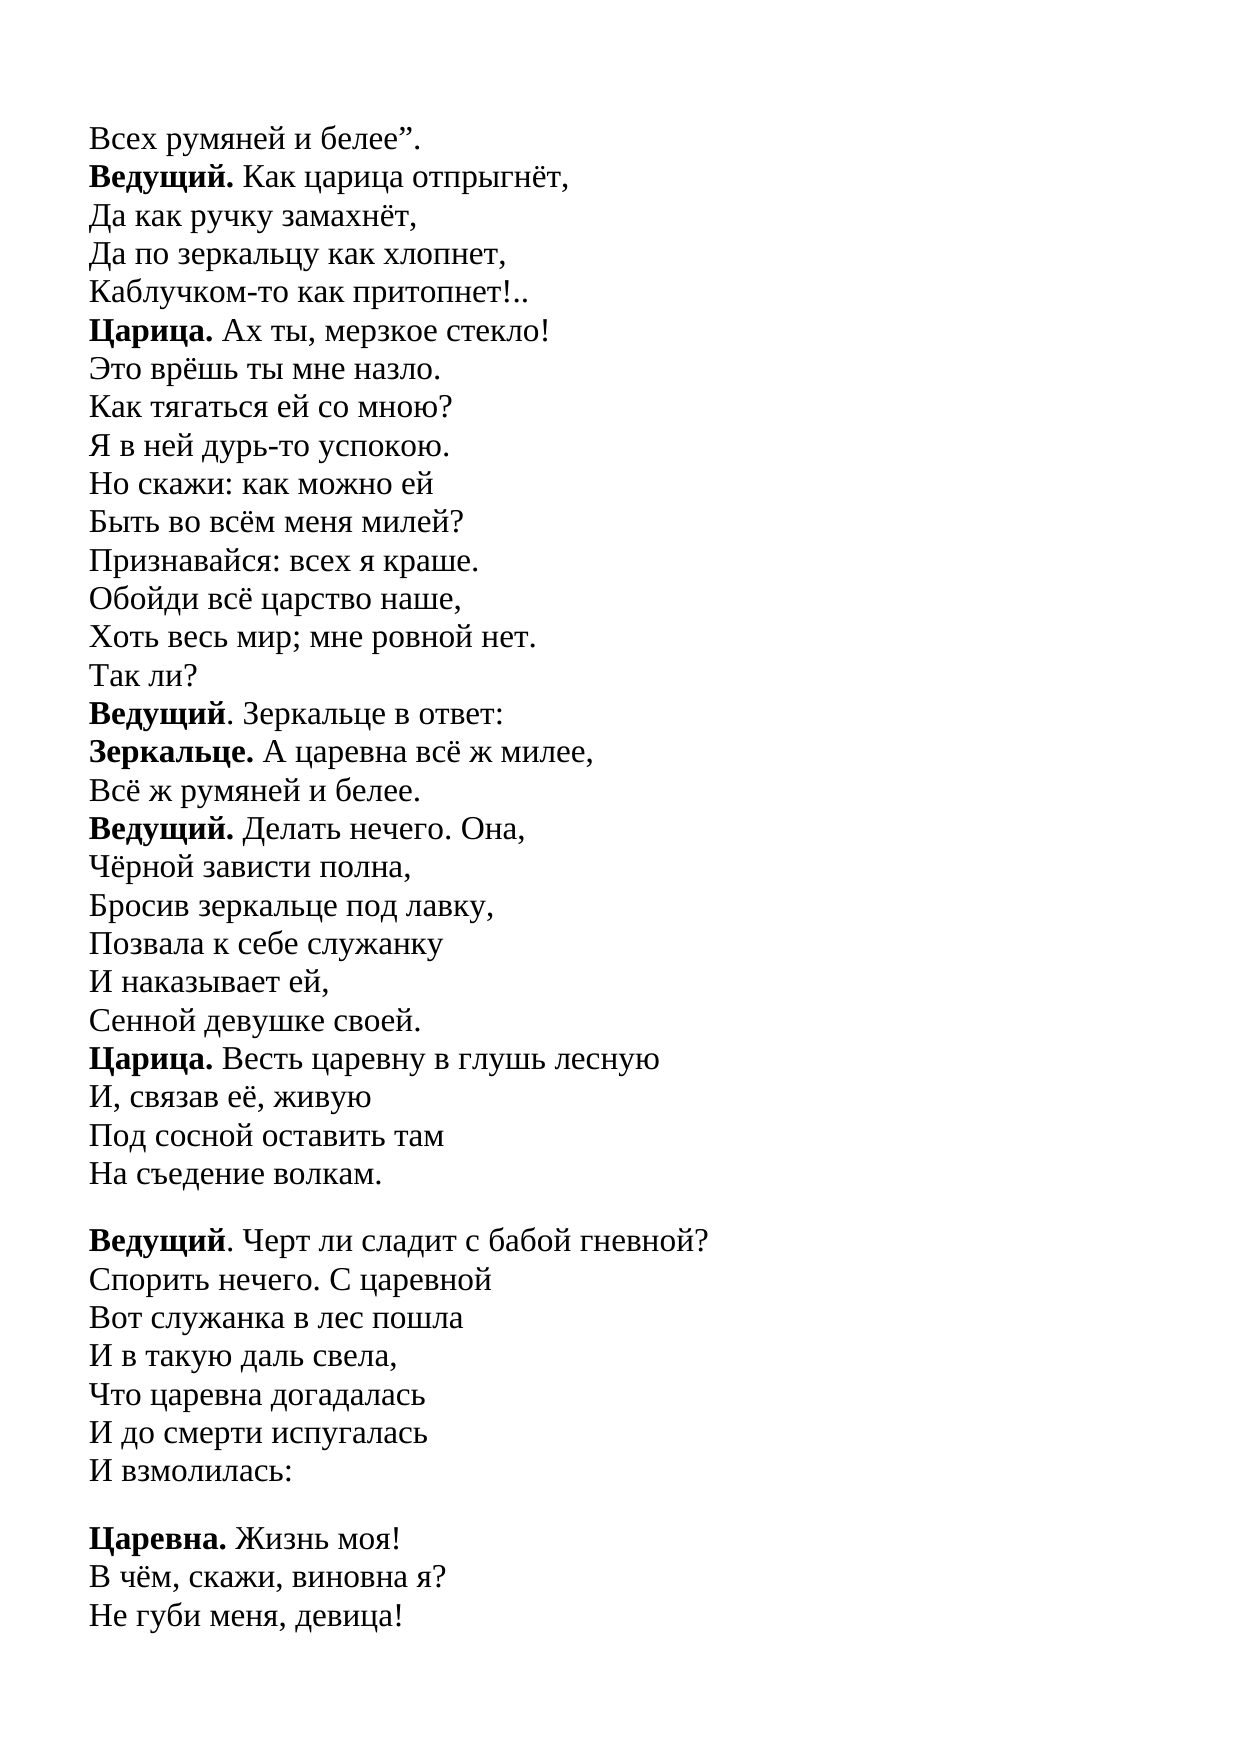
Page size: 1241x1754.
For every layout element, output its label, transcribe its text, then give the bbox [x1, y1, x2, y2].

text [89, 118, 1152, 693]
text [89, 1518, 1152, 1633]
text Ведущий. Черт ли сладит с бабой гневной? Спорить нечего. С царевной Вот служанка в лес пошла И в такую даль свела, Что царевна догадалась И до смерти испугалась И взмолилась: [89, 1221, 1152, 1489]
text Ведущий. Зеркальце в ответ: Зеркальце. А царевна всё ж милее, Всё ж румяней и белее. Ведущий. Делать нечего. Она, Чёрной зависти полна, Бросив зеркальце под лавку, Позвала к себе служанку И наказывает ей, Сенной девушке своей. Царица. Весть царевну в глушь лесную И, связав её, живую Под сосной оставить там На съедение волкам. [89, 693, 1152, 1191]
